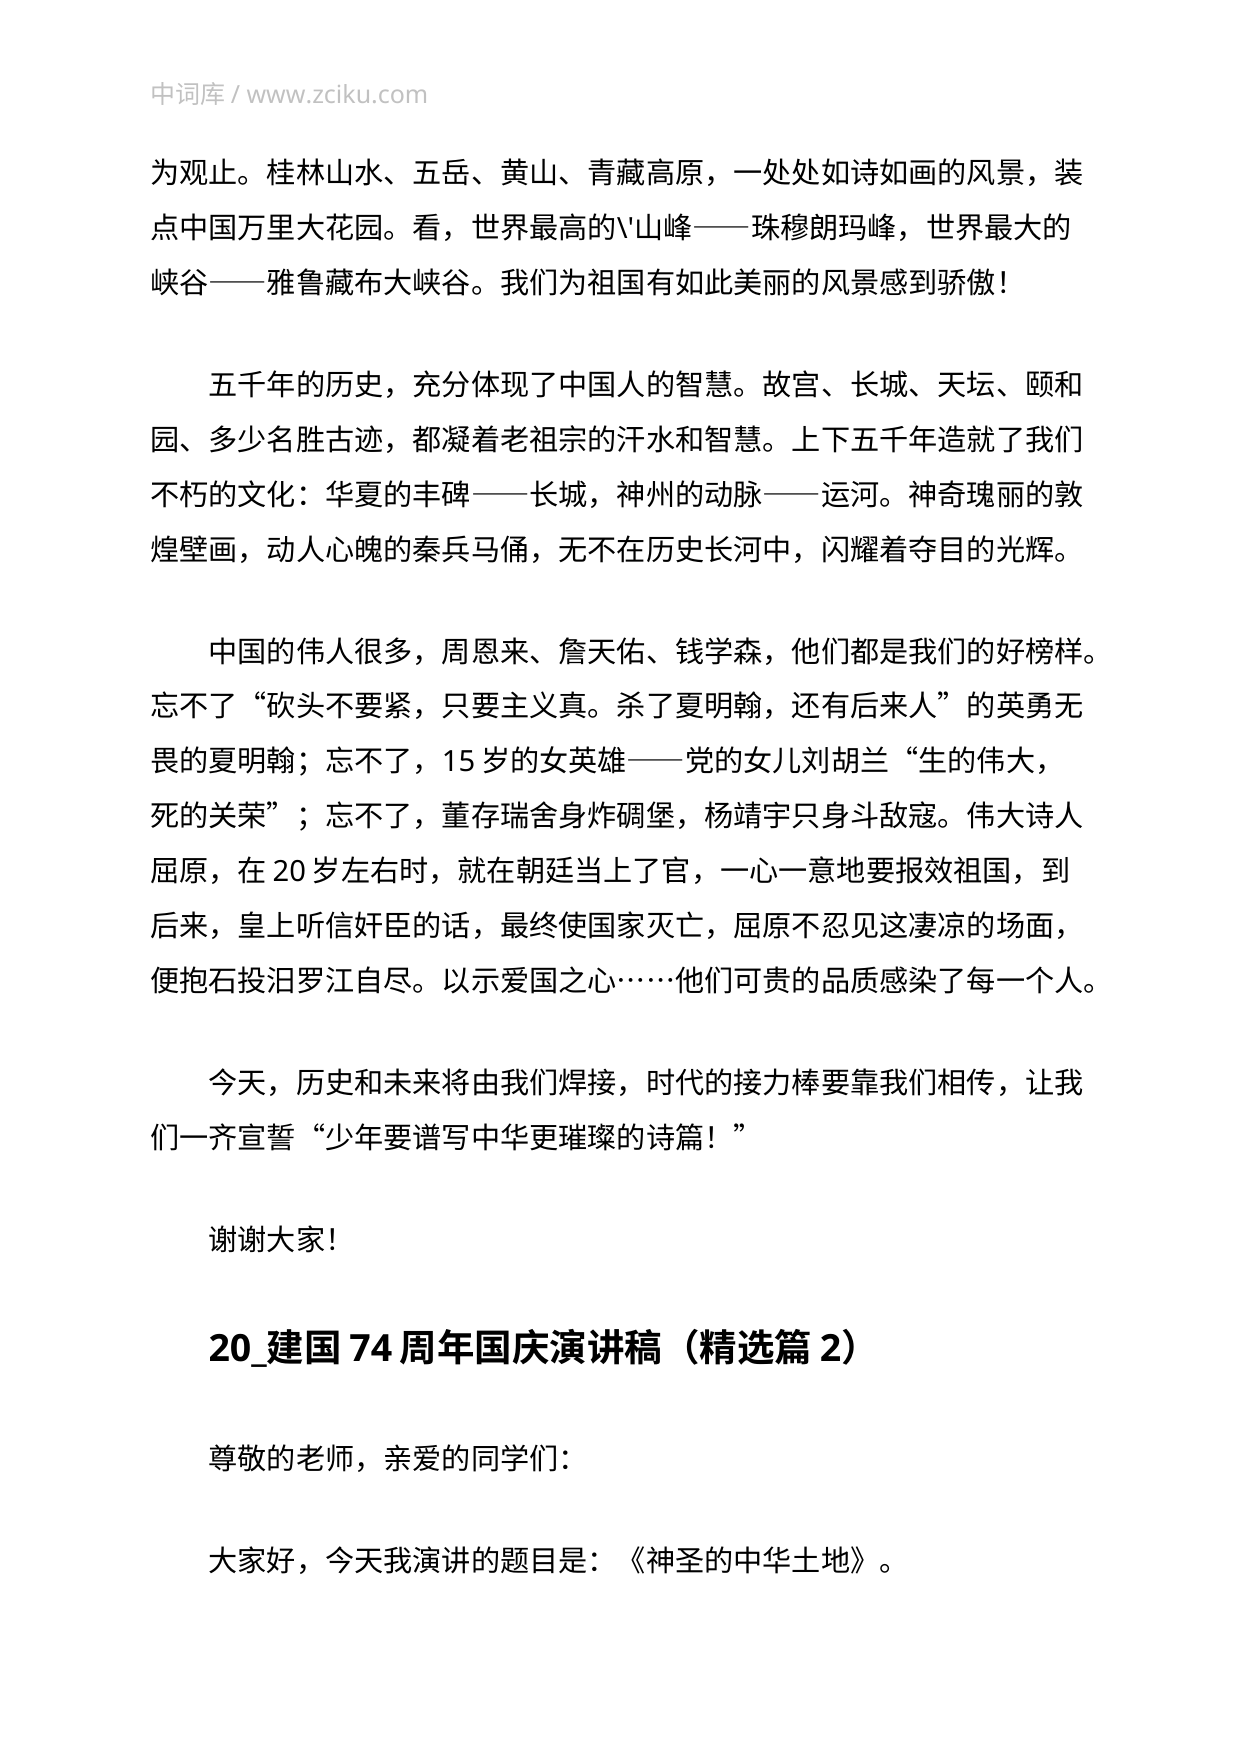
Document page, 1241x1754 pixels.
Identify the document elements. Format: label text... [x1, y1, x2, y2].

text 今天，历史和未来将由我们焊接，时代的接力棒要靠我们相传，让我们一齐宣誓“少年要谱写中华更璀璨的诗篇！” [150, 1059, 1090, 1157]
text 中国的伟人很多，周恩来、詹天佑、钱学森，他们都是我们的好榜样。忘不了“砍头不要紧，只要主义真。杀了夏明翰，还有后来人”的英勇无畏的夏明翰；忘不了，15岁的女英雄——党的女儿刘胡兰“生的伟大，死的关荣”；忘不了，董存瑞舍身炸碉堡，杨靖宇只身斗敌寇。伟大诗人屈原，在20岁左右时，就在朝廷当上了官，一心一意地要报效祖国，到后来，皇上听信奸臣的话，最终使国家灭亡，屈原不忍见这凄凉的场面，便抱石投汨罗江自尽。以示爱国之心……他们可贵的品质感染了每一个人。 [150, 628, 1090, 1000]
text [150, 150, 1090, 302]
text 尊敬的老师，亲爱的同学们： [150, 1436, 1090, 1478]
text 大家好，今天我演讲的题目是：《神圣的中华土地》。 [150, 1537, 1090, 1579]
text 谢谢大家！ [150, 1216, 1090, 1258]
text 五千年的历史，充分体现了中国人的智慧。故宫、长城、天坛、颐和园、多少名胜古迹，都凝着老祖宗的汗水和智慧。上下五千年造就了我们不朽的文化：华夏的丰碑——长城，神州的动脉——运河。神奇瑰丽的敦煌壁画，动人心魄的秦兵马俑，无不在历史长河中，闪耀着夺目的光辉。 [150, 362, 1090, 569]
text 20_建国74周年国庆演讲稿（精选篇2） [150, 1318, 1090, 1372]
